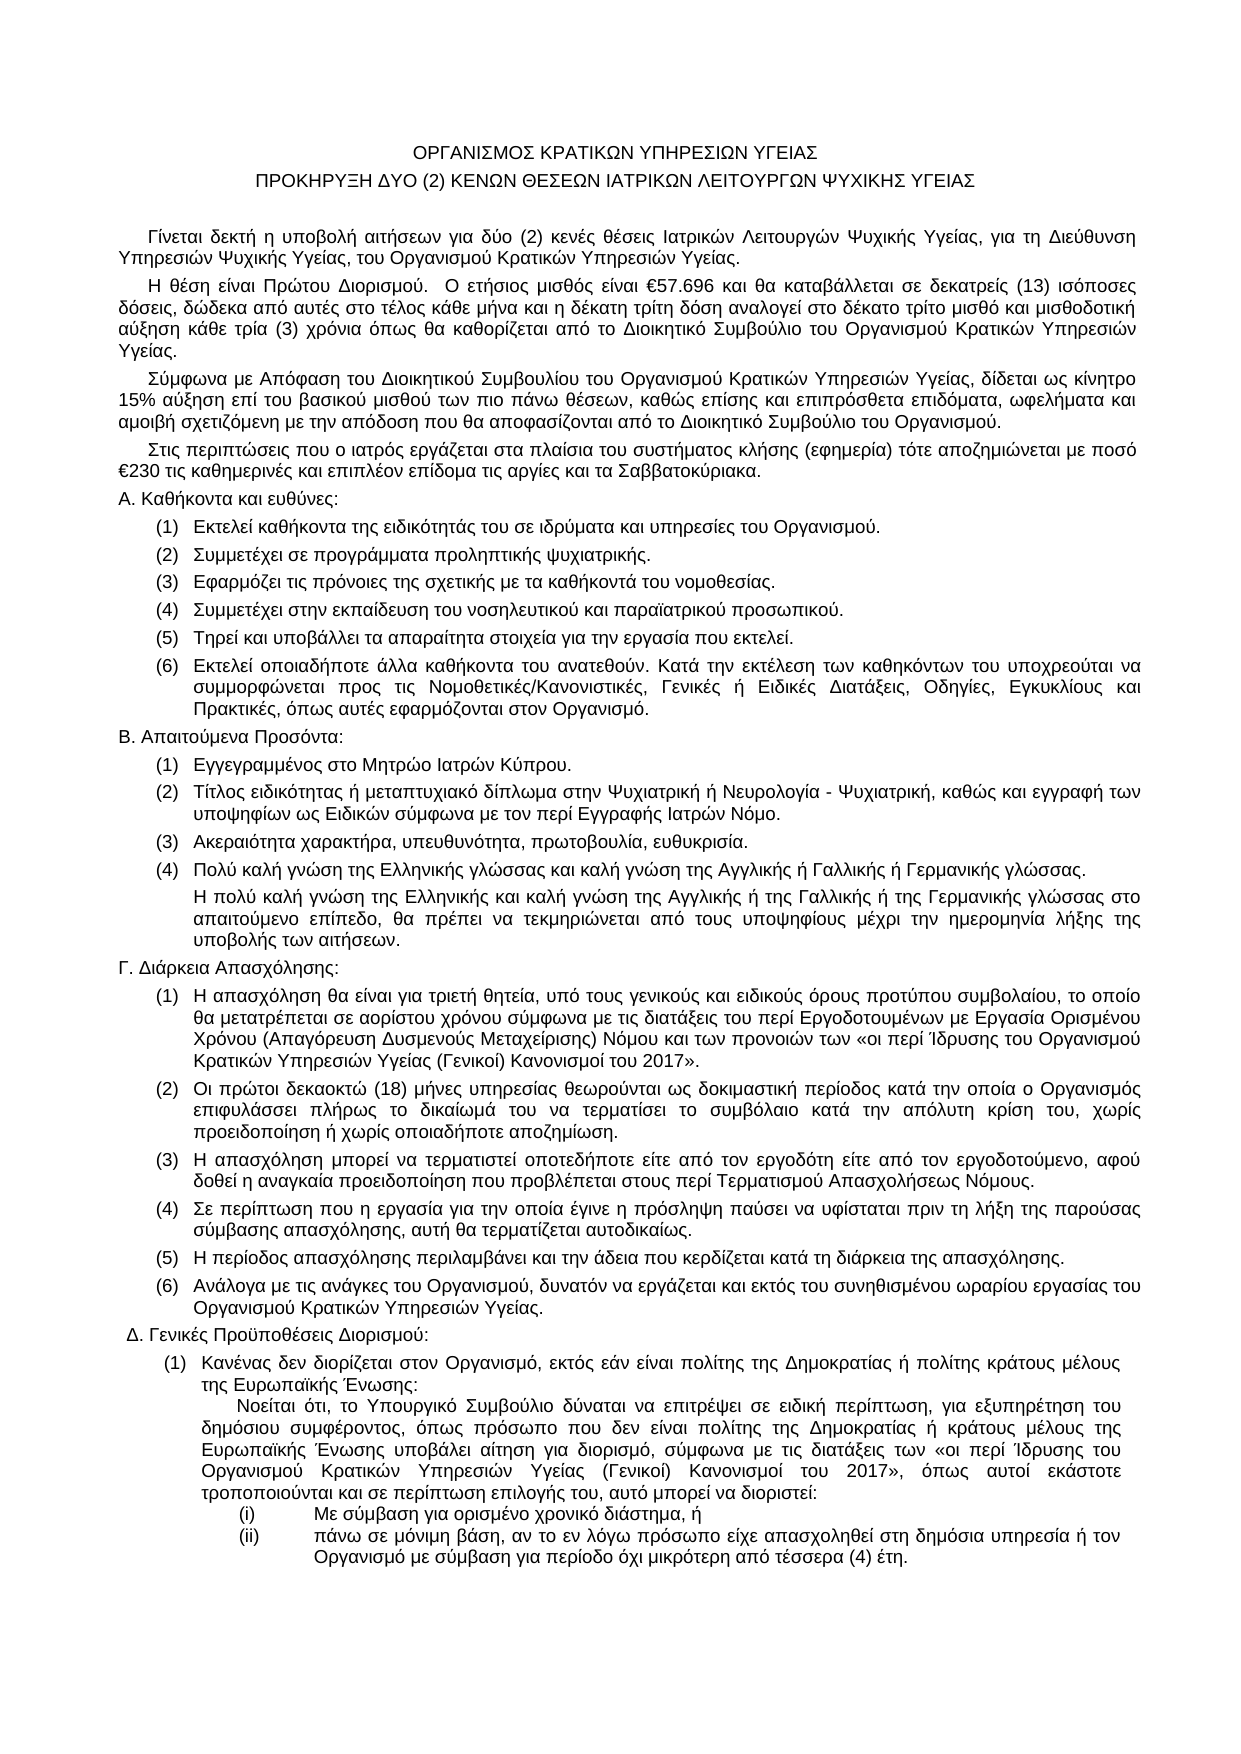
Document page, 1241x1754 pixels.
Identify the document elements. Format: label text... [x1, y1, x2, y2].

list Νοείται ότι, το Υπουργικό Συμβούλιο δύναται να επιτρέψει σε ειδική περίπτωση, για εξυπηρέτηση του δημόσιου συμφέροντος, όπως πρόσωπο που δεν είναι πολίτης της Δημοκρατίας ή κράτους μέλους της Ευρωπαϊκής Ένωσης υποβάλει αίτηση για διορισμό, σύμφωνα με τις διατάξεις των «οι περί Ίδρυσης του Οργανισμού Κρατικών Υπηρεσιών Υγείας (Γενικοί) Κανονισμοί του 2017», όπως αυτοί εκάστοτε τροποποιούνται και σε περίπτωση επιλογής του, αυτό μπορεί να διοριστεί: [201, 1395, 1122, 1503]
text ΠΡΟΚΗΡΥΞΗ ΔΥΟ (2) ΚΕΝΩΝ ΘΕΣΕΩΝ ΙΑΤΡΙΚΩΝ ΛΕΙΤΟΥΡΓΩΝ ΨΥΧΙΚΗΣ ΥΓΕΙΑΣ [88, 170, 1142, 191]
text Στις περιπτώσεις που ο ιατρός εργάζεται στα πλαίσια του συστήματος κλήσης (εφημερία) τότε αποζημιώνεται με ποσό €230 τις καθημερινές και επιπλέον επίδομα τις αργίες και τα Σαββατοκύριακα. [118, 438, 1138, 481]
text Γίνεται δεκτή η υποβολή αιτήσεων για δύο (2) κενές θέσεις Ιατρικών Λειτουργών Ψυχικής Υγείας, για τη Διεύθυνση Υπηρεσιών Ψυχικής Υγείας, του Οργανισμού Κρατικών Υπηρεσιών Υγείας. [118, 226, 1138, 269]
list πάνω σε μόνιμη βάση, αν το εν λόγω πρόσωπο είχε απασχοληθεί στη δημόσια υπηρεσία ή τον Οργανισμό με σύμβαση για περίοδο όχι μικρότερη από τέσσερα (4) έτη. [238, 1524, 1122, 1568]
list Εκτελεί καθήκοντα της ειδικότητάς του σε ιδρύματα και υπηρεσίες του Οργανισμού. [156, 516, 1142, 537]
text Γ. Διάρκεια Απασχόλησης: [118, 957, 1142, 979]
list Ακεραιότητα χαρακτήρα, υπευθυνότητα, πρωτοβουλία, ευθυκρισία. [156, 831, 1142, 852]
text Η θέση είναι Πρώτου Διορισμού. Ο ετήσιος μισθός είναι €57.696 και θα καταβάλλεται σε δεκατρείς (13) ισόποσες δόσεις, δώδεκα από αυτές στο τέλος κάθε μήνα και η δέκατη τρίτη δόση αναλογεί στο δέκατο τρίτο μισθό και μισθοδοτική αύξηση κάθε τρία (3) χρόνια όπως θα καθορίζεται από το Διοικητικό Συμβούλιο του Οργανισμού Κρατικών Υπηρεσιών Υγείας. [118, 275, 1138, 361]
list Η περίοδος απασχόλησης περιλαμβάνει και την άδεια που κερδίζεται κατά τη διάρκεια της απασχόλησης. [156, 1247, 1142, 1269]
text ΟΡΓΑΝΙΣΜΟΣ ΚΡΑΤΙΚΩΝ ΥΠΗΡΕΣΙΩΝ ΥΓΕΙΑΣ [88, 142, 1142, 164]
text Α. Καθήκοντα και ευθύνες: [118, 488, 1142, 509]
list Συμμετέχει στην εκπαίδευση του νοσηλευτικού και παραϊατρικού προσωπικού. [156, 599, 1142, 621]
list Κανένας δεν διορίζεται στον Οργανισμό, εκτός εάν είναι πολίτης της Δημοκρατίας ή πολίτης κράτους μέλους της Ευρωπαϊκής Ένωσης: [163, 1352, 1122, 1395]
list Εφαρμόζει τις πρόνοιες της σχετικής με τα καθήκοντά του νομοθεσίας. [156, 571, 1142, 593]
list Σε περίπτωση που η εργασία για την οποία έγινε η πρόσληψη παύσει να υφίσταται πριν τη λήξη της παρούσας σύμβασης απασχόλησης, αυτή θα τερματίζεται αυτοδικαίως. [156, 1198, 1142, 1241]
text Β. Απαιτούμενα Προσόντα: [118, 726, 1142, 747]
list Εγγεγραμμένος στο Μητρώο Ιατρών Κύπρου. [156, 753, 1142, 775]
list Τίτλος ειδικότητας ή μεταπτυχιακό δίπλωμα στην Ψυχιατρική ή Νευρολογία - Ψυχιατρική, καθώς και εγγραφή των υποψηφίων ως Ειδικών σύμφωνα με τον περί Εγγραφής Ιατρών Νόμο. [156, 781, 1142, 824]
text Σύμφωνα με Απόφαση του Διοικητικού Συμβουλίου του Οργανισμού Κρατικών Υπηρεσιών Υγείας, δίδεται ως κίνητρο 15% αύξηση επί του βασικού μισθού των πιο πάνω θέσεων, καθώς επίσης και επιπρόσθετα επιδόματα, ωφελήματα και αμοιβή σχετιζόμενη με την απόδοση που θα αποφασίζονται από το Διοικητικό Συμβούλιο του Οργανισμού. [118, 367, 1138, 432]
text Η πολύ καλή γνώση της Ελληνικής και καλή γνώση της Αγγλικής ή της Γαλλικής ή της Γερμανικής γλώσσας στο απαιτούμενο επίπεδο, θα πρέπει να τεκμηριώνεται από τους υποψηφίους μέχρι την ημερομηνία λήξης της υποβολής των αιτήσεων. [193, 886, 1142, 951]
list Εκτελεί οποιαδήποτε άλλα καθήκοντα του ανατεθούν. Κατά την εκτέλεση των καθηκόντων του υποχρεούται να συμμορφώνεται προς τις Νομοθετικές/Κανονιστικές, Γενικές ή Ειδικές Διατάξεις, Οδηγίες, Εγκυκλίους και Πρακτικές, όπως αυτές εφαρμόζονται στον Οργανισμό. [156, 654, 1142, 719]
list Οι πρώτοι δεκαοκτώ (18) μήνες υπηρεσίας θεωρούνται ως δοκιμαστική περίοδος κατά την οποία ο Οργανισμός επιφυλάσσει πλήρως το δικαίωμά του να τερματίσει το συμβόλαιο κατά την απόλυτη κρίση του, χωρίς προειδοποίηση ή χωρίς οποιαδήποτε αποζημίωση. [156, 1077, 1142, 1142]
list Συμμετέχει σε προγράμματα προληπτικής ψυχιατρικής. [156, 543, 1142, 565]
list Η απασχόληση μπορεί να τερματιστεί οποτεδήποτε είτε από τον εργοδότη είτε από τον εργοδοτούμενο, αφού δοθεί η αναγκαία προειδοποίηση που προβλέπεται στους περί Τερματισμού Απασχολήσεως Νόμους. [156, 1148, 1142, 1191]
list Με σύμβαση για ορισμένο χρονικό διάστημα, ή [238, 1503, 1122, 1524]
list Τηρεί και υποβάλλει τα απαραίτητα στοιχεία για την εργασία που εκτελεί. [156, 627, 1142, 648]
list Πολύ καλή γνώση της Ελληνικής γλώσσας και καλή γνώση της Αγγλικής ή Γαλλικής ή Γερμανικής γλώσσας. [156, 858, 1142, 880]
list Η απασχόληση θα είναι για τριετή θητεία, υπό τους γενικούς και ειδικούς όρους προτύπου συμβολαίου, το οποίο θα μετατρέπεται σε αορίστου χρόνου σύμφωνα με τις διατάξεις του περί Εργοδοτουμένων με Εργασία Ορισμένου Χρόνου (Απαγόρευση Δυσμενούς Μεταχείρισης) Νόμου και των προνοιών των «οι περί Ίδρυσης του Οργανισμού Κρατικών Υπηρεσιών Υγείας (Γενικοί) Κανονισμοί του 2017». [156, 985, 1142, 1071]
text Δ. Γενικές Προϋποθέσεις Διορισμού: [126, 1324, 1142, 1346]
list Ανάλογα με τις ανάγκες του Οργανισμού, δυνατόν να εργάζεται και εκτός του συνηθισμένου ωραρίου εργασίας του Οργανισμού Κρατικών Υπηρεσιών Υγείας. [156, 1275, 1142, 1318]
